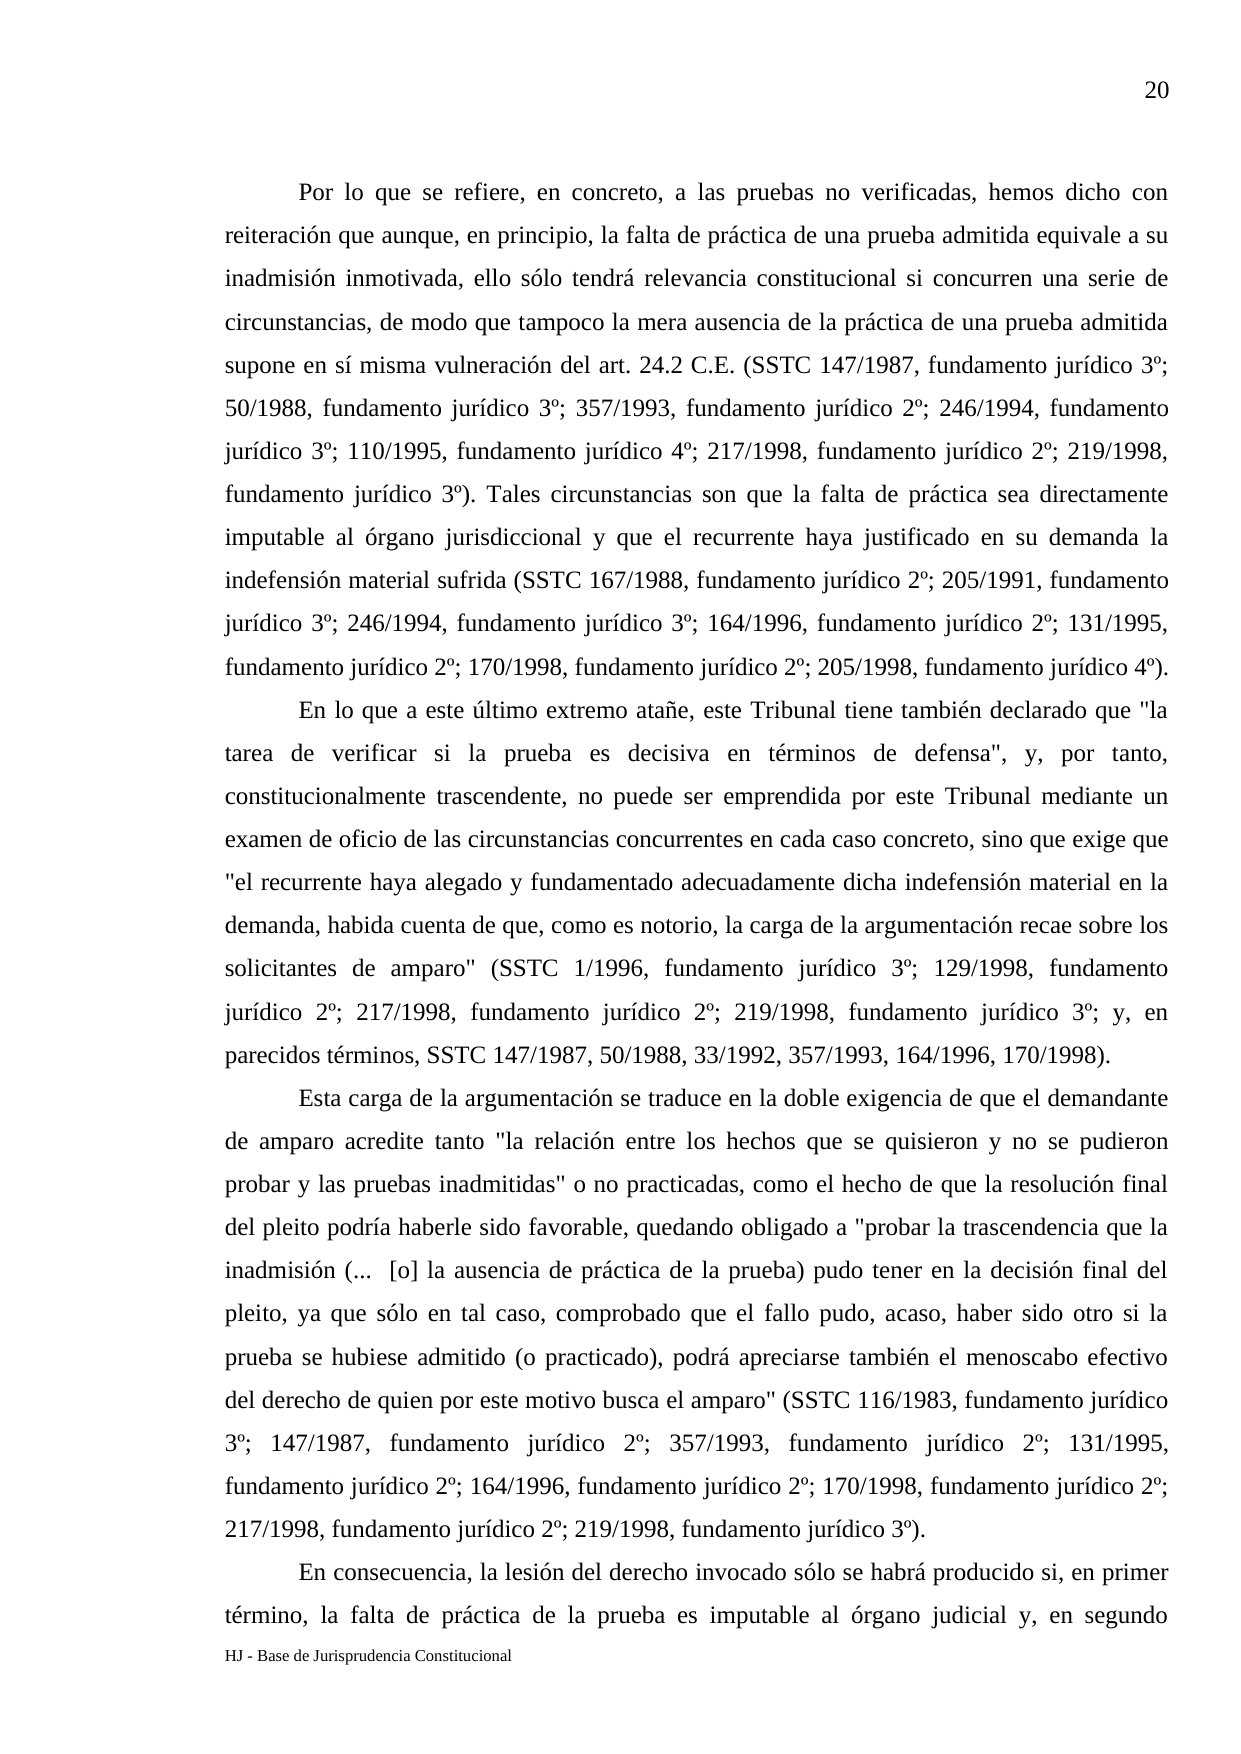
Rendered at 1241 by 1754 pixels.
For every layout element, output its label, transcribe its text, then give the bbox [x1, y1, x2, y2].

text Por lo que se refiere, en concreto, a las pruebas no verificadas, hemos dicho con reiteración que aunque, en principio, la falta de práctica de una prueba admitida equivale a su inadmisión inmotivada, ello sólo tendrá relevancia constitucional si concurren una serie de circunstancias, de modo que tampoco la mera ausencia de la práctica de una prueba admitida supone en sí misma vulneración del art. 24.2 C.E. (SSTC 147/1987, fundamento jurídico 3º; 50/1988, fundamento jurídico 3º; 357/1993, fundamento jurídico 2º; 246/1994, fundamento jurídico 3º; 110/1995, fundamento jurídico 4º; 217/1998, fundamento jurídico 2º; 219/1998, fundamento jurídico 3º). Tales circunstancias son que la falta de práctica sea directamente imputable al órgano jurisdiccional y que el recurrente haya justificado en su demanda la indefensión material sufrida (SSTC 167/1988, fundamento jurídico 2º; 205/1991, fundamento jurídico 3º; 246/1994, fundamento jurídico 3º; 164/1996, fundamento jurídico 2º; 131/1995, fundamento jurídico 2º; 170/1998, fundamento jurídico 2º; 205/1998, fundamento jurídico 4º). [224, 177, 1169, 680]
text Esta carga de la argumentación se traduce en la doble exigencia de que el demandante de amparo acredite tanto "la relación entre los hechos que se quisieron y no se pudieron probar y las pruebas inadmitidas" o no practicadas, como el hecho de que la resolución final del pleito podría haberle sido favorable, quedando obligado a "probar la trascendencia que la inadmisión (... [o] la ausencia de práctica de la prueba) pudo tener en la decisión final del pleito, ya que sólo en tal caso, comprobado que el fallo pudo, acaso, haber sido otro si la prueba se hubiese admitido (o practicado), podrá apreciarse también el menoscabo efectivo del derecho de quien por este motivo busca el amparo" (SSTC 116/1983, fundamento jurídico 3º; 147/1987, fundamento jurídico 2º; 357/1993, fundamento jurídico 2º; 131/1995, fundamento jurídico 2º; 164/1996, fundamento jurídico 2º; 170/1998, fundamento jurídico 2º; 217/1998, fundamento jurídico 2º; 219/1998, fundamento jurídico 3º). [224, 1083, 1169, 1543]
text En lo que a este último extremo atañe, este Tribunal tiene también declarado que "la tarea de verificar si la prueba es decisiva en términos de defensa", y, por tanto, constitucionalmente trascendente, no puede ser emprendida por este Tribunal mediante un examen de oficio de las circunstancias concurrentes en cada caso concreto, sino que exige que "el recurrente haya alegado y fundamentado adecuadamente dicha indefensión material en la demanda, habida cuenta de que, como es notorio, la carga de la argumentación recae sobre los solicitantes de amparo" (SSTC 1/1996, fundamento jurídico 3º; 129/1998, fundamento jurídico 2º; 217/1998, fundamento jurídico 2º; 219/1998, fundamento jurídico 3º; y, en parecidos términos, SSTC 147/1987, 50/1988, 33/1992, 357/1993, 164/1996, 170/1998). [224, 695, 1169, 1068]
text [224, 1557, 1169, 1629]
